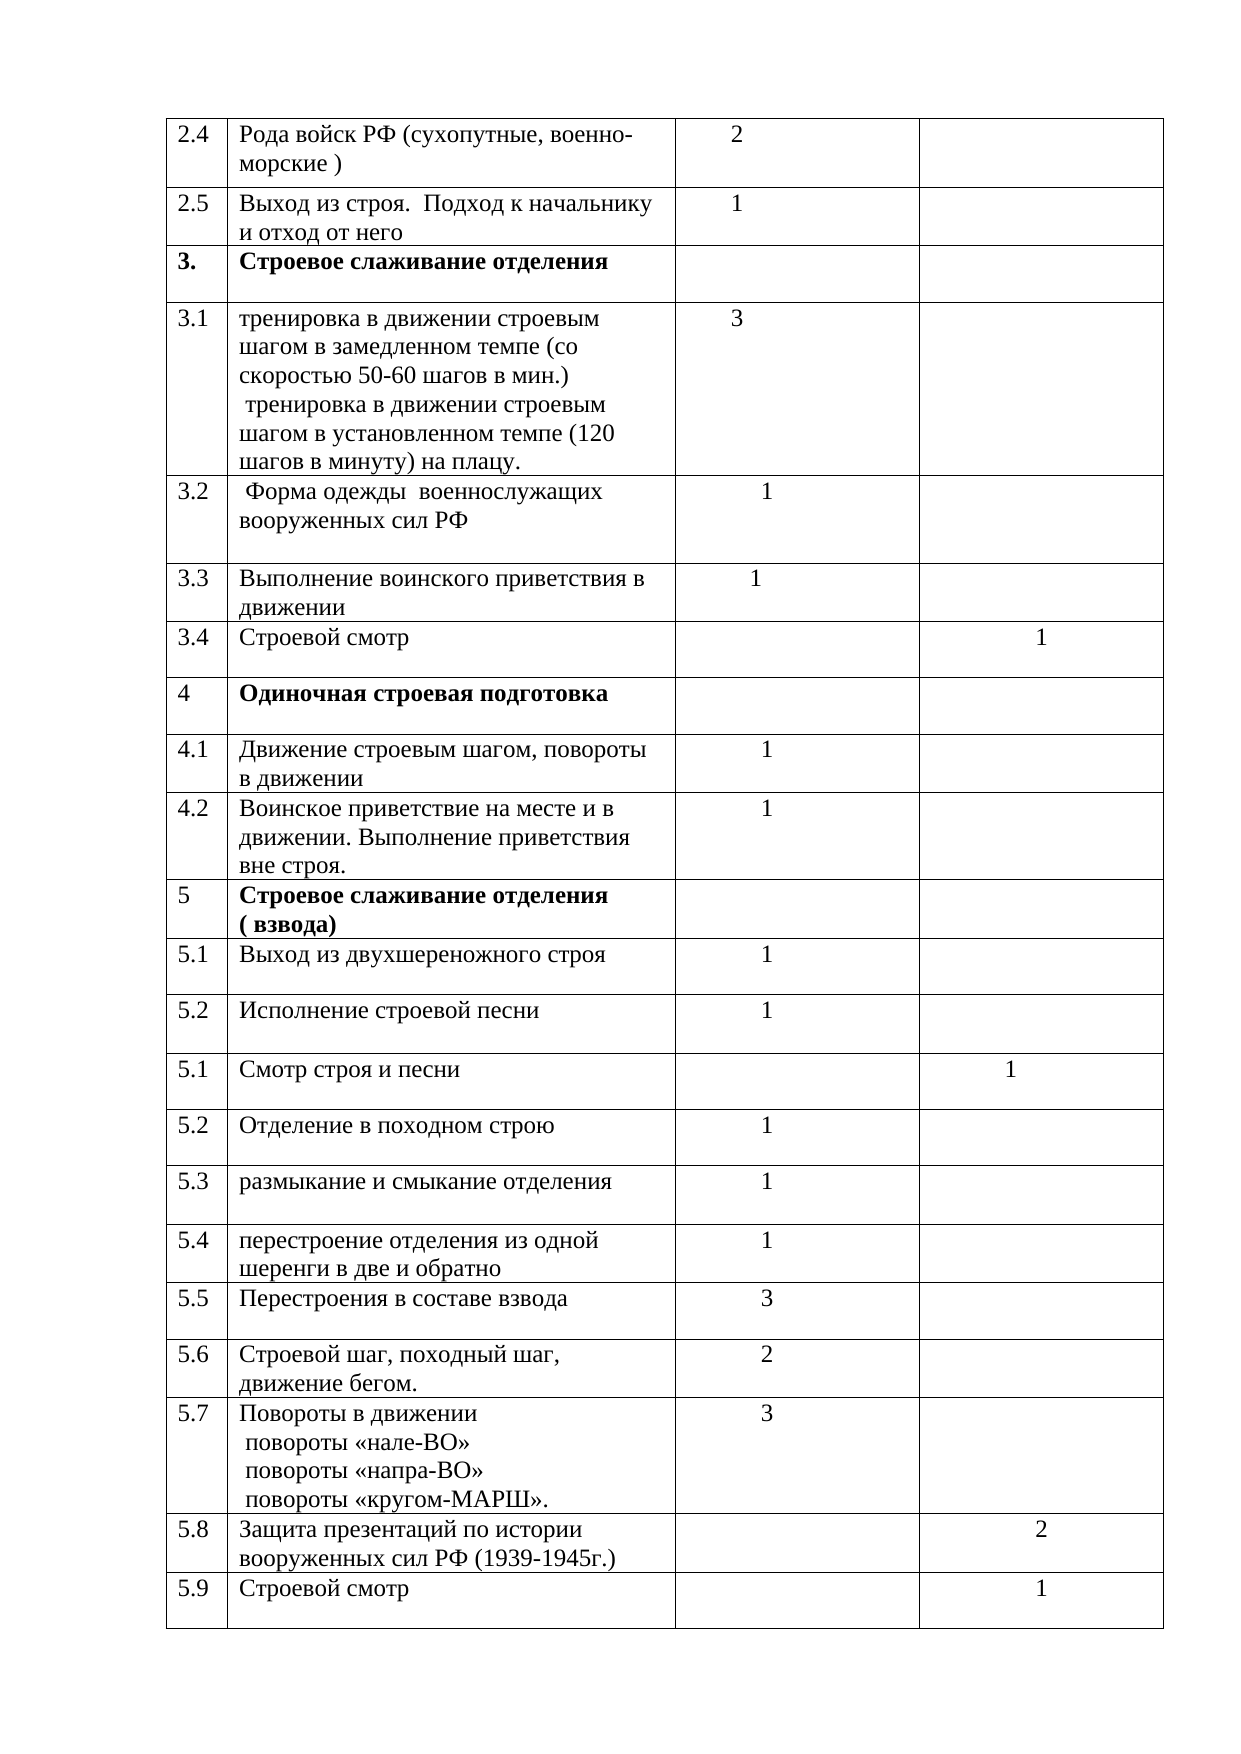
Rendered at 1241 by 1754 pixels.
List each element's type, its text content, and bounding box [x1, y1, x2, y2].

table_cell 5.6 [167, 1340, 227, 1397]
table_cell Движение строевым шагом, повороты в движении [228, 735, 675, 792]
table_cell 3.4 [167, 622, 227, 677]
table_cell Перестроения в составе взвода [228, 1283, 675, 1338]
table_cell [920, 119, 1163, 187]
table_cell 1 [676, 1110, 919, 1165]
table_cell [676, 1514, 919, 1572]
table_cell [920, 564, 1163, 621]
table_cell [920, 1225, 1163, 1282]
table_cell 5.5 [167, 1283, 227, 1338]
table_cell Выход из строя. Подход к начальнику и отход от него [228, 188, 675, 245]
table_cell 4.1 [167, 735, 227, 792]
table_cell 2.5 [167, 188, 227, 245]
table_cell 3 [676, 1398, 919, 1513]
table_cell 1 [676, 995, 919, 1053]
table_cell перестроение отделения из одной шеренги в две и обратно [228, 1225, 675, 1282]
table_cell [920, 1398, 1163, 1513]
table_cell [920, 939, 1163, 994]
table_cell Смотр строя и песни [228, 1054, 675, 1109]
table_cell 1 [676, 564, 919, 621]
table_cell Отделение в походном строю [228, 1110, 675, 1165]
table_cell [920, 735, 1163, 792]
table_cell [920, 476, 1163, 562]
table_cell 3.2 [167, 476, 227, 562]
table_cell [920, 1340, 1163, 1397]
table_cell Выполнение воинского приветствия в движении [228, 564, 675, 621]
table_cell [920, 995, 1163, 1053]
table_cell 2.4 [167, 119, 227, 187]
table_cell 2 [920, 1514, 1163, 1572]
table_cell 5.2 [167, 1110, 227, 1165]
table_cell размыкание и смыкание отделения [228, 1166, 675, 1224]
table_cell [920, 246, 1163, 302]
table_cell 1 [920, 1573, 1163, 1628]
table_cell 1 [676, 1225, 919, 1282]
table_cell 5.7 [167, 1398, 227, 1513]
table_cell 3 [676, 1283, 919, 1338]
table_cell [920, 1283, 1163, 1338]
table_cell [676, 1054, 919, 1109]
table_cell 5.2 [167, 995, 227, 1053]
table_cell 5.3 [167, 1166, 227, 1224]
table_cell Рода войск РФ (сухопутные, военно-морские ) [228, 119, 675, 187]
table_cell Форма одежды военнослужащих вооруженных сил РФ [228, 476, 675, 562]
table_cell [676, 678, 919, 733]
table_cell Исполнение строевой песни [228, 995, 675, 1053]
table_cell 1 [676, 735, 919, 792]
table_cell 1 [920, 1054, 1163, 1109]
table_cell Строевое слаживание отделения ( взвода) [228, 880, 675, 938]
table_cell 1 [676, 1166, 919, 1224]
table_cell Защита презентаций по истории вооруженных сил РФ (1939-1945г.) [228, 1514, 675, 1572]
table_cell Воинское приветствие на месте и в движении. Выполнение приветствия вне строя. [228, 793, 675, 879]
table_cell [920, 1166, 1163, 1224]
table_cell тренировка в движении строевым шагом в замедленном темпе (со скоростью 50-60 шагов в мин.) тренировка в движении строевым шагом в установленном темпе (120 шагов в минуту) на плацу. [228, 303, 675, 475]
table_cell 5.8 [167, 1514, 227, 1572]
table_cell [676, 880, 919, 938]
table_cell 1 [676, 939, 919, 994]
table_cell Одиночная строевая подготовка [228, 678, 675, 733]
table_cell 4.2 [167, 793, 227, 879]
table_cell 5.1 [167, 1054, 227, 1109]
table_cell 5.4 [167, 1225, 227, 1282]
table_cell 2 [676, 119, 919, 187]
table_cell 3.3 [167, 564, 227, 621]
table_cell [676, 246, 919, 302]
table_cell Строевой смотр [228, 1573, 675, 1628]
table_cell 1 [920, 622, 1163, 677]
table_cell [920, 1110, 1163, 1165]
table_cell Строевой шаг, походный шаг, движение бегом. [228, 1340, 675, 1397]
table_cell 3. [167, 246, 227, 302]
table_cell Строевое слаживание отделения [228, 246, 675, 302]
table_cell [920, 678, 1163, 733]
table_cell 1 [676, 793, 919, 879]
table_cell [676, 622, 919, 677]
table_cell 4 [167, 678, 227, 733]
table_cell [920, 303, 1163, 475]
table_cell Повороты в движении повороты «нале-ВО» повороты «напра-ВО» повороты «кругом-МАРШ». [228, 1398, 675, 1513]
table_cell 3 [676, 303, 919, 475]
table_cell 2 [676, 1340, 919, 1397]
table_cell Выход из двухшереножного строя [228, 939, 675, 994]
table_cell 3.1 [167, 303, 227, 475]
table_cell 5 [167, 880, 227, 938]
table_cell [676, 1573, 919, 1628]
table_cell [920, 188, 1163, 245]
table_cell [920, 880, 1163, 938]
table_cell 5.1 [167, 939, 227, 994]
table_cell 1 [676, 188, 919, 245]
table_cell [920, 793, 1163, 879]
table_cell 1 [676, 476, 919, 562]
table_cell 5.9 [167, 1573, 227, 1628]
table_cell Строевой смотр [228, 622, 675, 677]
